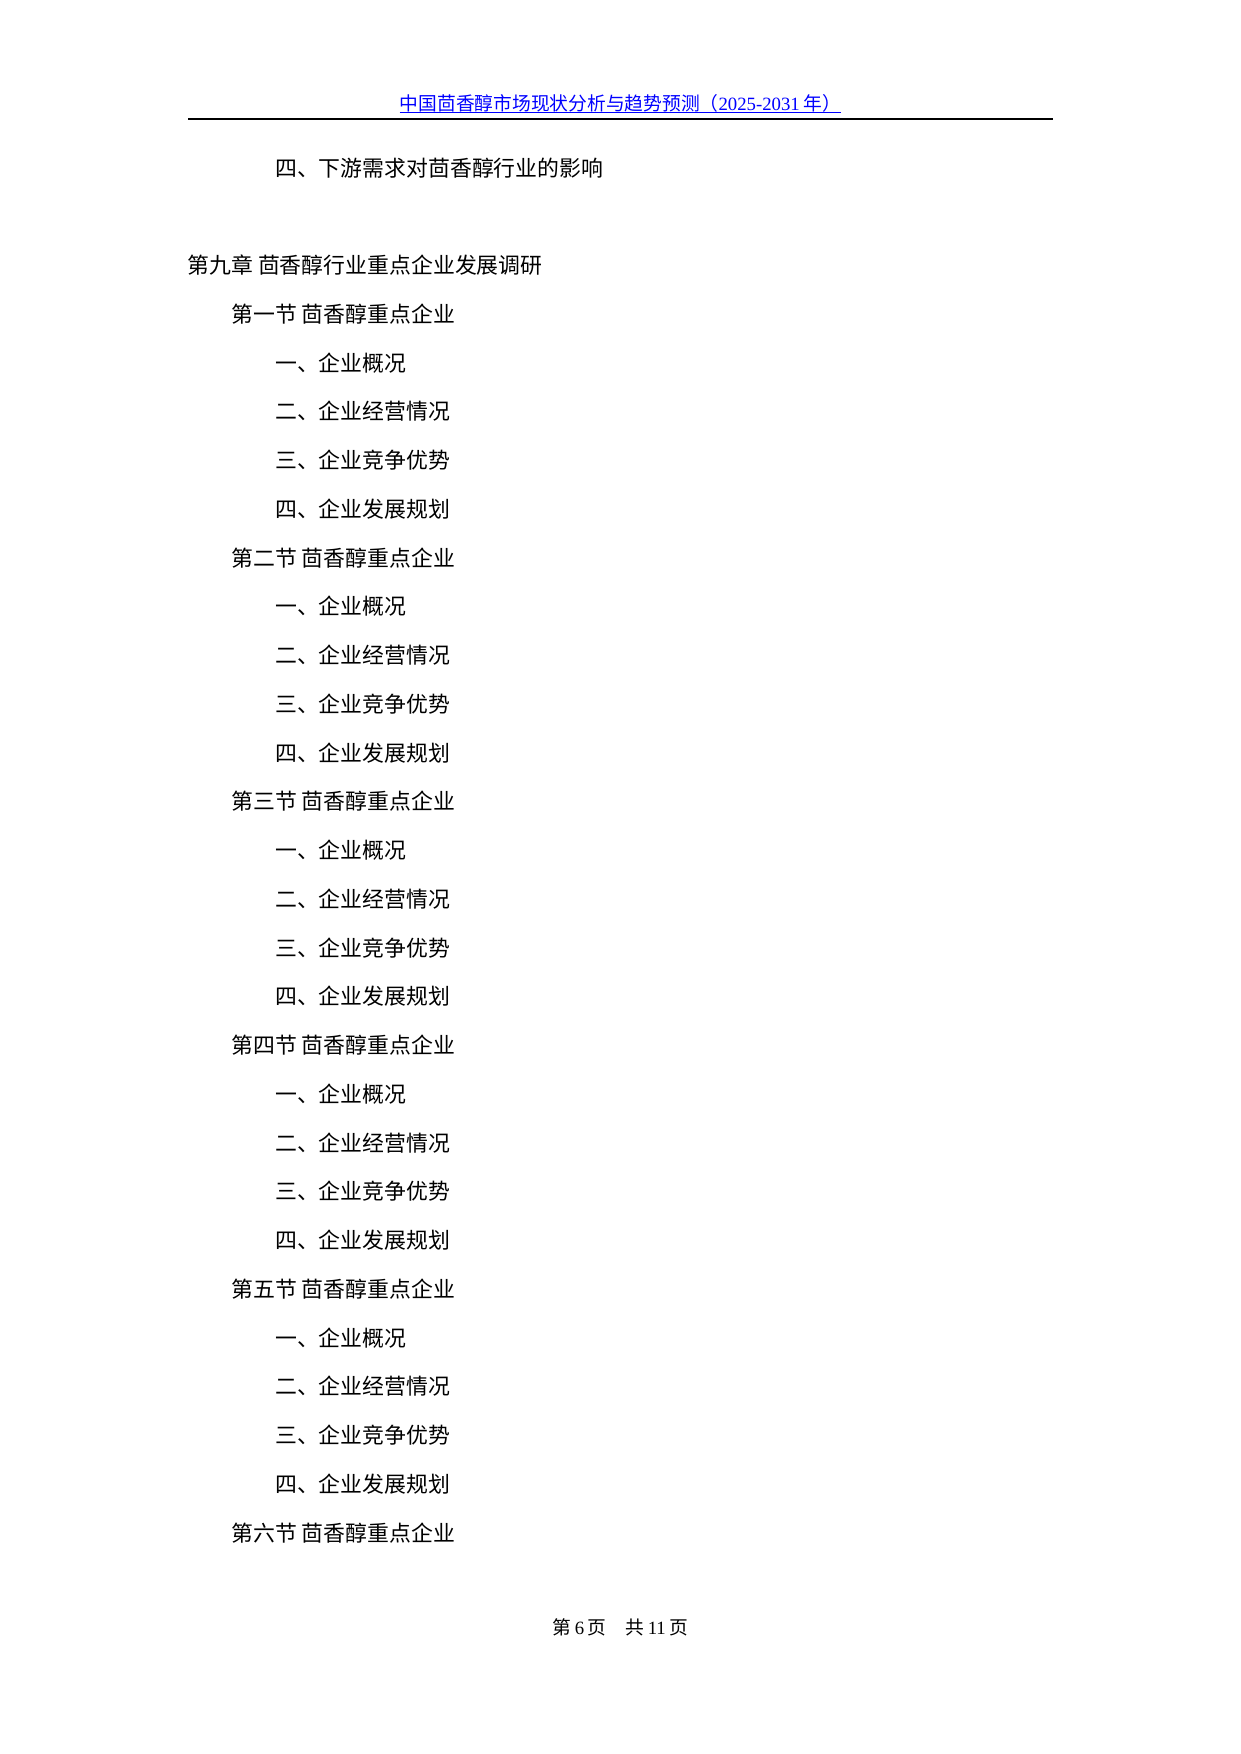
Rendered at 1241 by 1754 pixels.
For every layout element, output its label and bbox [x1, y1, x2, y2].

text [187, 150, 1053, 1548]
